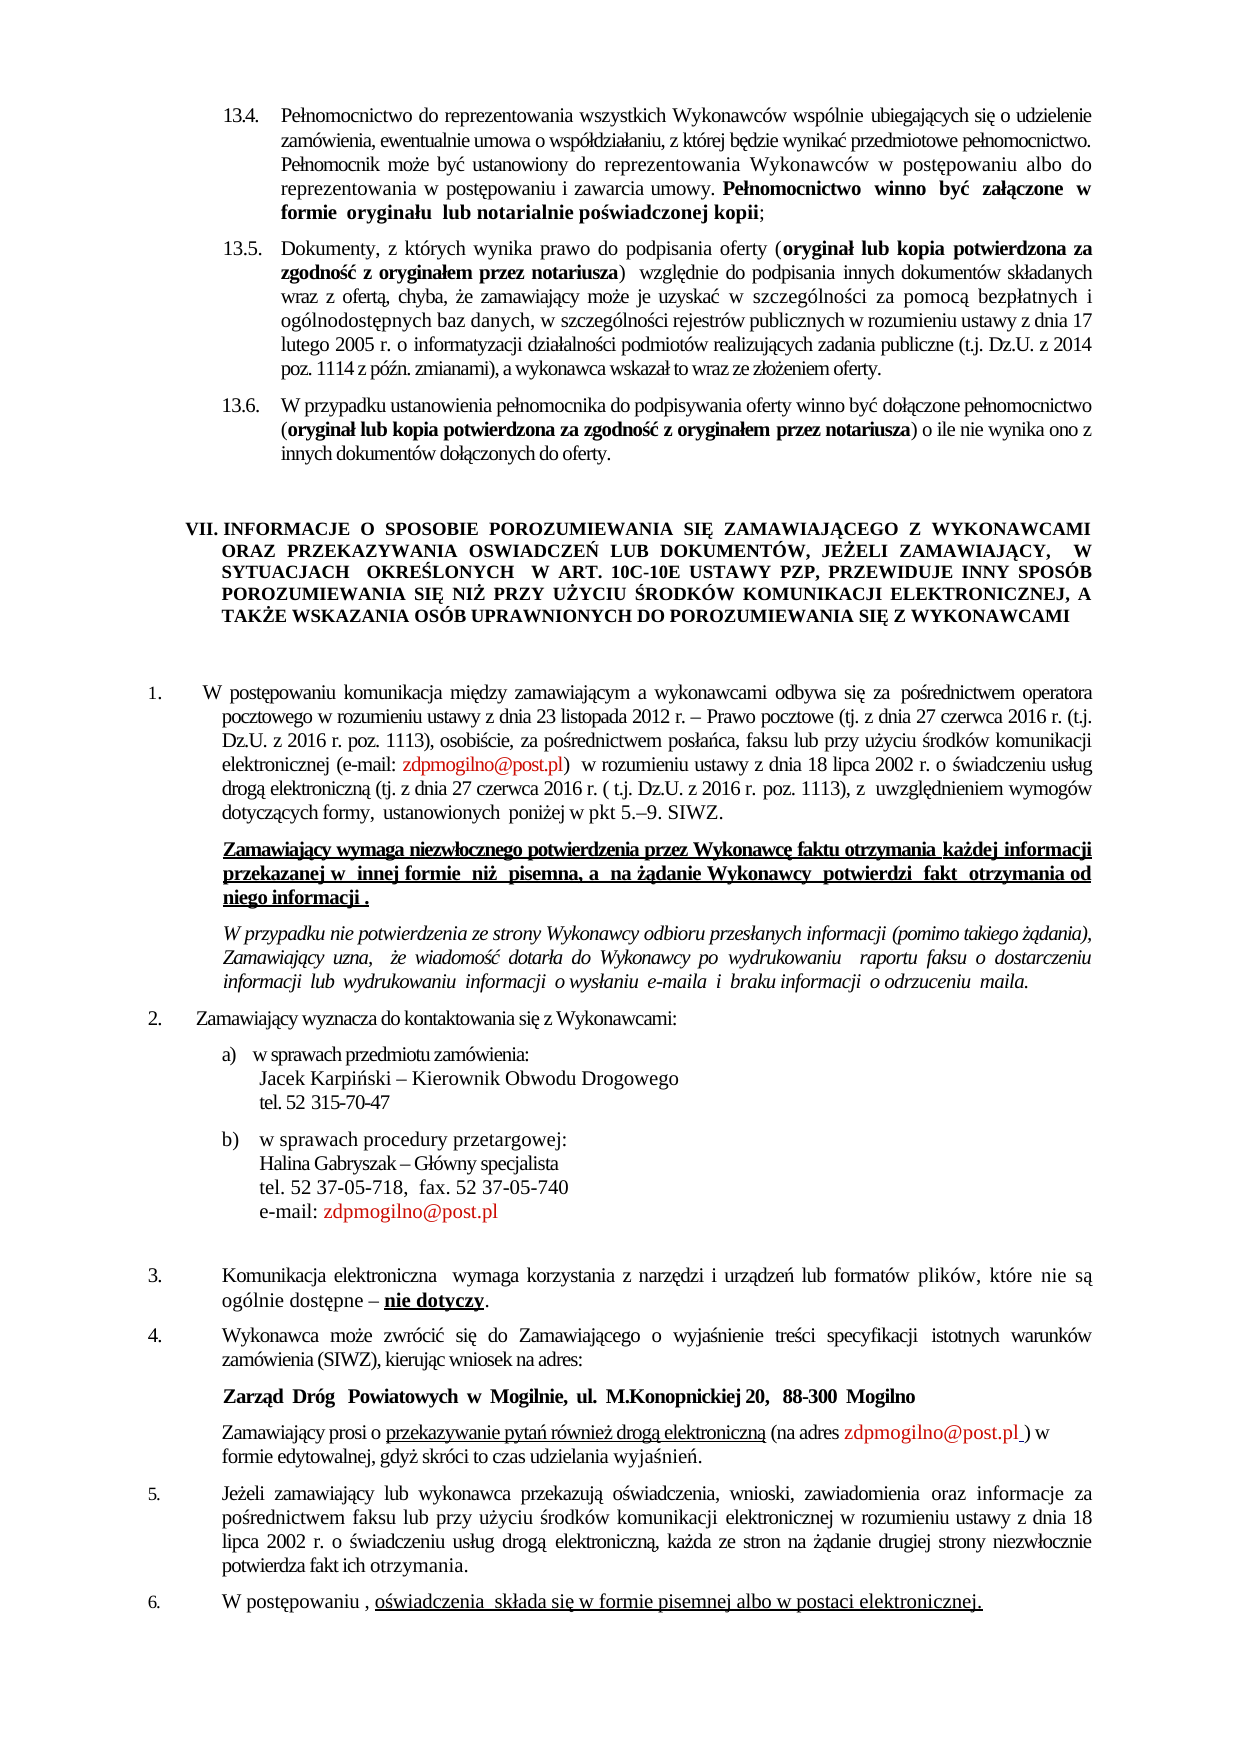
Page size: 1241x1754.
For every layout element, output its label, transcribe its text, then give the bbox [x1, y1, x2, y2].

list Dokumenty, z których wynika prawo do podpisania oferty (oryginał lub kopia potwierdzona za zgodność z oryginałem przez notariusza) względnie do podpisania innych dokumentów składanych wraz z ofertą, chyba, że zamawiający może je uzyskać w szczególności za pomocą bezpłatnych i ogólnodostępnych baz danych, w szczególności rejestrów publicznych w rozumieniu ustawy z dnia 17 lutego 2005 r. o informatyzacji działalności podmiotów realizujących zadania publiczne (t.j. Dz.U. z 2014 poz. 1114 z późn. zmianami), a wykonawca wskazał to wraz ze złożeniem oferty. [223, 236, 1093, 380]
text Zamawiający wymaga niezwłocznego potwierdzenia przez Wykonawcę faktu otrzymania każdej informacji przekazanej w innej formie niż pisemna, a na żądanie Wykonawcy potwierdzi fakt otrzymania od niego informacji . [223, 858, 1092, 909]
text 3. Komunikacja elektroniczna wymaga korzystania z narzędzi i urządzeń lub formatów plików, które nie są ogólnie dostępne – nie dotyczy. [148, 1263, 1093, 1312]
list Jeżeli zamawiający lub wykonawca przekazują oświadczenia, wnioski, zawiadomienia oraz informacje za pośrednictwem faksu lub przy użyciu środków komunikacji elektronicznej w rozumieniu ustawy z dnia 18 lipca 2002 r. o świadczeniu usług drogą elektroniczną, każda ze stron na żądanie drugiej strony niezwłocznie potwierdza fakt ich otrzymania. [148, 1481, 1093, 1577]
text W przypadku nie potwierdzenia ze strony Wykonawcy odbioru przesłanych informacji (pomimo takiego żądania), Zamawiający uzna, że wiadomość dotarła do Wykonawcy po wydrukowaniu raportu faksu o dostarczeniu informacji lub wydrukowaniu informacji o wysłaniu e-maila i braku informacji o odrzuceniu maila. [223, 921, 1092, 993]
text a) w sprawach przedmiotu zamówienia: [222, 1042, 1093, 1066]
text 2. Zamawiający wyznacza do kontaktowania się z Wykonawcami: [148, 1005, 1093, 1029]
list W przypadku ustanowienia pełnomocnika do podpisywania oferty winno być dołączone pełnomocnictwo (oryginał lub kopia potwierdzona za zgodność z oryginałem przez notariusza) o ile nie wynika ono z innych dokumentów dołączonych do oferty. [221, 393, 1092, 465]
text 13.4. Pełnomocnictwo do reprezentowania wszystkich Wykonawców wspólnie ubiegających się o udzielenie zamówienia, ewentualnie umowa o współdziałaniu, z której będzie wynikać przedmiotowe pełnomocnictwo. Pełnomocnik może być ustanowiony do reprezentowania Wykonawców w postępowaniu albo do reprezentowania w postępowaniu i zawarcia umowy. Pełnomocnictwo winno być załączone w formie oryginału lub notarialnie poświadczonej kopii; [223, 103, 1092, 224]
text Jacek Karpiński – Kierownik Obwodu Drogowego [259, 1066, 1093, 1090]
text 1. W postępowaniu komunikacja między zamawiającym a wykonawcami odbywa się za pośrednictwem operatora pocztowego w rozumieniu ustawy z dnia 23 listopada 2012 r. – Prawo pocztowe (tj. z dnia 27 czerwca 2016 r. (t.j. Dz.U. z 2016 r. poz. 1113), osobiście, za pośrednictwem posłańca, faksu lub przy użyciu środków komunikacji elektronicznej (e-mail: zdpmogilno@post.pl) w rozumieniu ustawy z dnia 18 lipca 2002 r. o świadczeniu usług drogą elektroniczną (tj. z dnia 27 czerwca 2016 r. ( t.j. Dz.U. z 2016 r. poz. 1113), z uwzględnieniem wymogów dotyczących formy, ustanowionych poniżej w pkt 5.–9. SIWZ. [148, 680, 1093, 824]
text Zarząd Dróg Powiatowych w Mogilnie, ul. M.Konopnickiej 20, 88-300 Mogilno [223, 1384, 1107, 1408]
list W postępowaniu , oświadczenia składa się w formie pisemnej albo w postaci elektronicznej. [148, 1588, 1092, 1613]
text Zamawiający wymaga niezwłocznego potwierdzenia przez Wykonawcę faktu otrzymania każdej informacji przekazanej w innej formie niż pisemna, a na żądanie Wykonawcy potwierdzi fakt otrzymania od niego informacji . [223, 837, 1092, 857]
text Zamawiający prosi o przekazywanie pytań również drogą elektroniczną (na adres zdpmogilno@post.pl ) w formie edytowalnej, gdyż skróci to czas udzielania wyjaśnień. [221, 1420, 1092, 1468]
text tel. 52 315-70-47 [259, 1090, 1093, 1114]
text 4. Wykonawca może zwrócić się do Zamawiającego o wyjaśnienie treści specyfikacji istotnych warunków zamówienia (SIWZ), kierując wniosek na adres: [148, 1323, 1092, 1371]
text b) w sprawach procedury przetargowej: Halina Gabryszak – Główny specjalista tel. 52 37-05-718, fax. 52 37-05-740 e-mail: zdpmogilno@post.pl [222, 1127, 893, 1223]
text VII. INFORMACJE O SPOSOBIE POROZUMIEWANIA SIĘ ZAMAWIAJĄCEGO Z WYKONAWCAMI ORAZ PRZEKAZYWANIA OSWIADCZEŃ LUB DOKUMENTÓW, JEŻELI ZAMAWIAJĄCY, W SYTUACJACH OKREŚLONYCH W ART. 10C-10E USTAWY PZP, PRZEWIDUJE INNY SPOSÓB POROZUMIEWANIA SIĘ NIŻ PRZY UŻYCIU ŚRODKÓW KOMUNIKACJI ELEKTRONICZNEJ, A TAKŻE WSKAZANIA OSÓB UPRAWNIONYCH DO POROZUMIEWANIA SIĘ Z WYKONAWCAMI [185, 518, 1093, 626]
